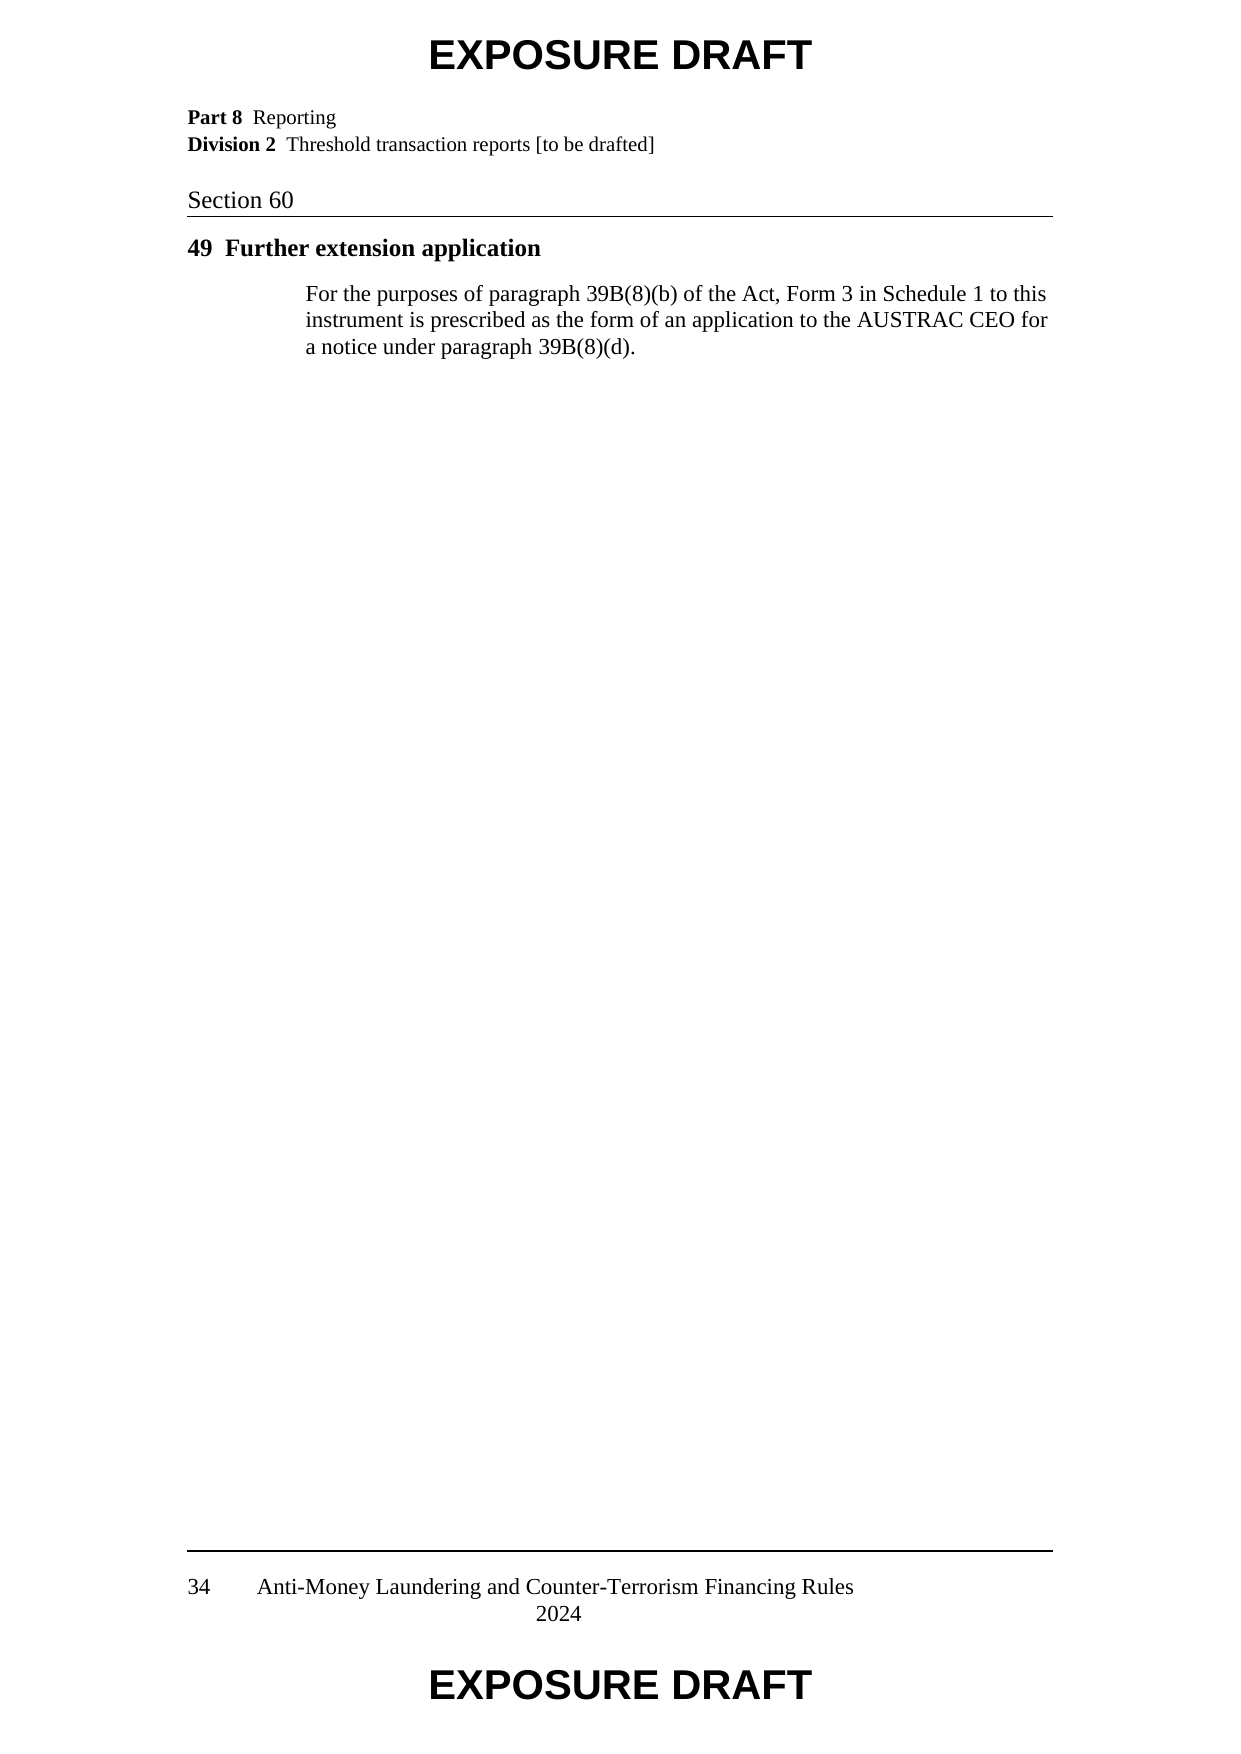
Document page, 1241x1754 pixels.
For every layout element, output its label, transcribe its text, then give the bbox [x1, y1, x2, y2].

text 49 Further extension application [187, 233, 1053, 261]
text For the purposes of paragraph 39B(8)(b) of the Act, Form 3 in Schedule 1 to this instrument is prescribed as the form of an application to the AUSTRAC CEO for a notice under paragraph 39B(8)(d). [187, 280, 1053, 359]
